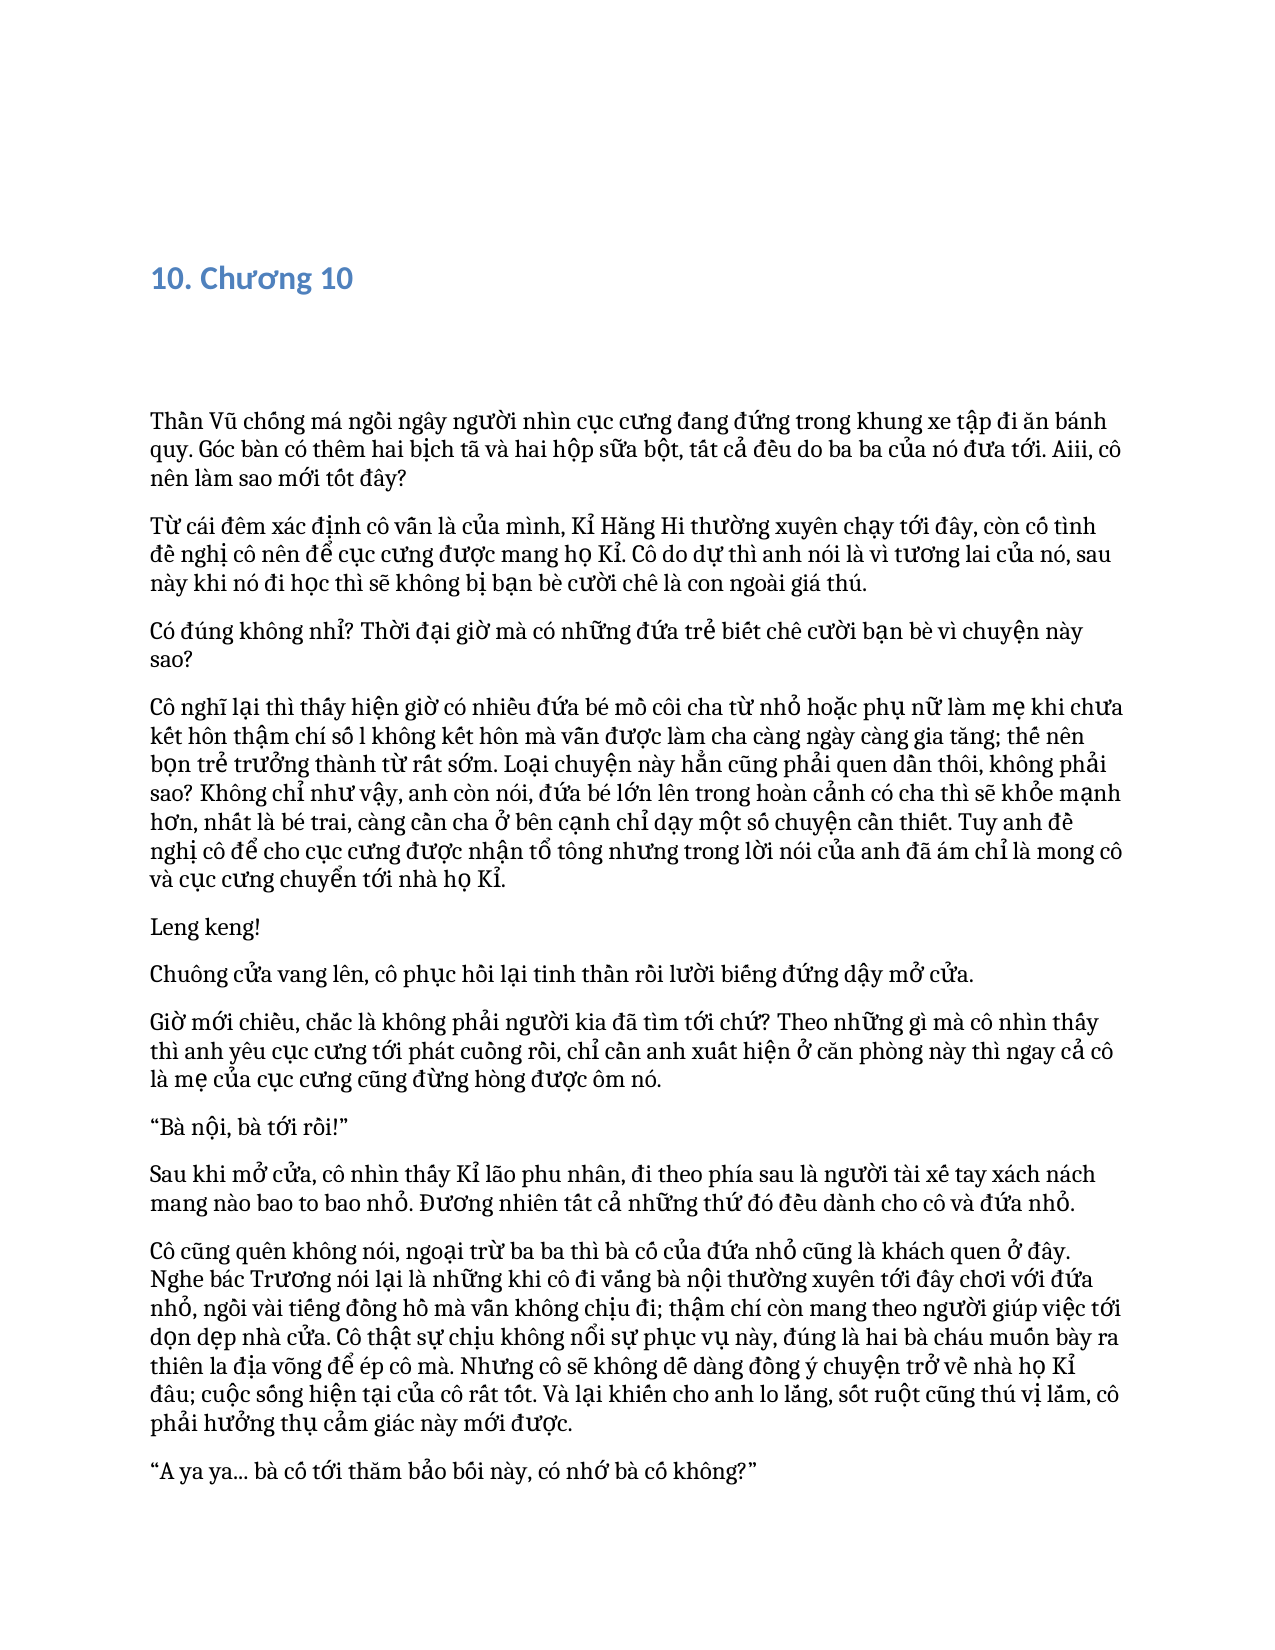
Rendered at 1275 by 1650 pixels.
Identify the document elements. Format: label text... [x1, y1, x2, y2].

text Sau khi mở cửa, cô nhìn thấy Kỉ lão phu nhân, đi theo phía sau là người tài xế tay xách nách mang nào bao to bao nhỏ. Đương nhiên tất cả những thứ đó đều dành cho cô và đứa nhỏ. [150, 1160, 1125, 1218]
text Thần Vũ chống má ngồi ngây người nhìn cục cưng đang đứng trong khung xe tập đi ăn bánh quy. Góc bàn có thêm hai bịch tã và hai hộp sữa bột, tất cả đều do ba ba của nó đưa tới. Aiii, cô nên làm sao mới tốt đây? [150, 407, 1125, 493]
text Leng keng! [150, 913, 1125, 942]
subtitle 10. Chương 10 [150, 257, 1125, 298]
text “A ya ya... bà cố tới thăm bảo bối này, có nhớ bà cố không?” [150, 1457, 1125, 1485]
text Từ cái đêm xác định cô vẫn là của mình, Kỉ Hằng Hi thường xuyên chạy tới đây, còn cố tình đề nghị cô nên để cục cưng được mang họ Kỉ. Cô do dự thì anh nói là vì tương lai của nó, sau này khi nó đi học thì sẽ không bị bạn bè cười chê là con ngoài giá thú. [150, 512, 1125, 598]
text Cô cũng quên không nói, ngoại trừ ba ba thì bà cố của đứa nhỏ cũng là khách quen ở đây. Nghe bác Trương nói lại là những khi cô đi vắng bà nội thường xuyên tới đây chơi với đứa nhỏ, ngồi vài tiếng đồng hồ mà vẫn không chịu đi; thậm chí còn mang theo người giúp việc tới dọn dẹp nhà cửa. Cô thật sự chịu không nổi sự phục vụ này, đúng là hai bà cháu muốn bày ra thiên la địa võng để ép cô mà. Nhưng cô sẽ không dễ dàng đồng ý chuyện trở về nhà họ Kỉ đâu; cuộc sống hiện tại của cô rất tốt. Và lại khiến cho anh lo lắng, sốt ruột cũng thú vị lắm, cô phải hưởng thụ cảm giác này mới được. [150, 1237, 1125, 1438]
text Giờ mới chiều, chắc là không phải người kia đã tìm tới chứ? Theo những gì mà cô nhìn thấy thì anh yêu cục cưng tới phát cuồng rồi, chỉ cần anh xuất hiện ở căn phòng này thì ngay cả cô là mẹ của cục cưng cũng đừng hòng được ôm nó. [150, 1008, 1125, 1094]
text Chuông cửa vang lên, cô phục hồi lại tinh thần rồi lười biếng đứng dậy mở cửa. [150, 960, 1125, 989]
text “Bà nội, bà tới rồi!” [150, 1113, 1125, 1142]
text Cô nghĩ lại thì thấy hiện giờ có nhiều đứa bé mồ côi cha từ nhỏ hoặc phụ nữ làm mẹ khi chưa kết hôn thậm chí số l không kết hôn mà vẫn được làm cha càng ngày càng gia tăng; thế nên bọn trẻ trưởng thành từ rất sớm. Loại chuyện này hẳn cũng phải quen dần thôi, không phải sao? Không chỉ như vậy, anh còn nói, đứa bé lớn lên trong hoàn cảnh có cha thì sẽ khỏe mạnh hơn, nhất là bé trai, càng cần cha ở bên cạnh chỉ dạy một số chuyện cần thiết. Tuy anh đề nghị cô để cho cục cưng được nhận tổ tông nhưng trong lời nói của anh đã ám chỉ là mong cô và cục cưng chuyển tới nhà họ Kỉ. [150, 693, 1125, 894]
text Có đúng không nhỉ? Thời đại giờ mà có những đứa trẻ biết chê cười bạn bè vì chuyện này sao? [150, 617, 1125, 674]
